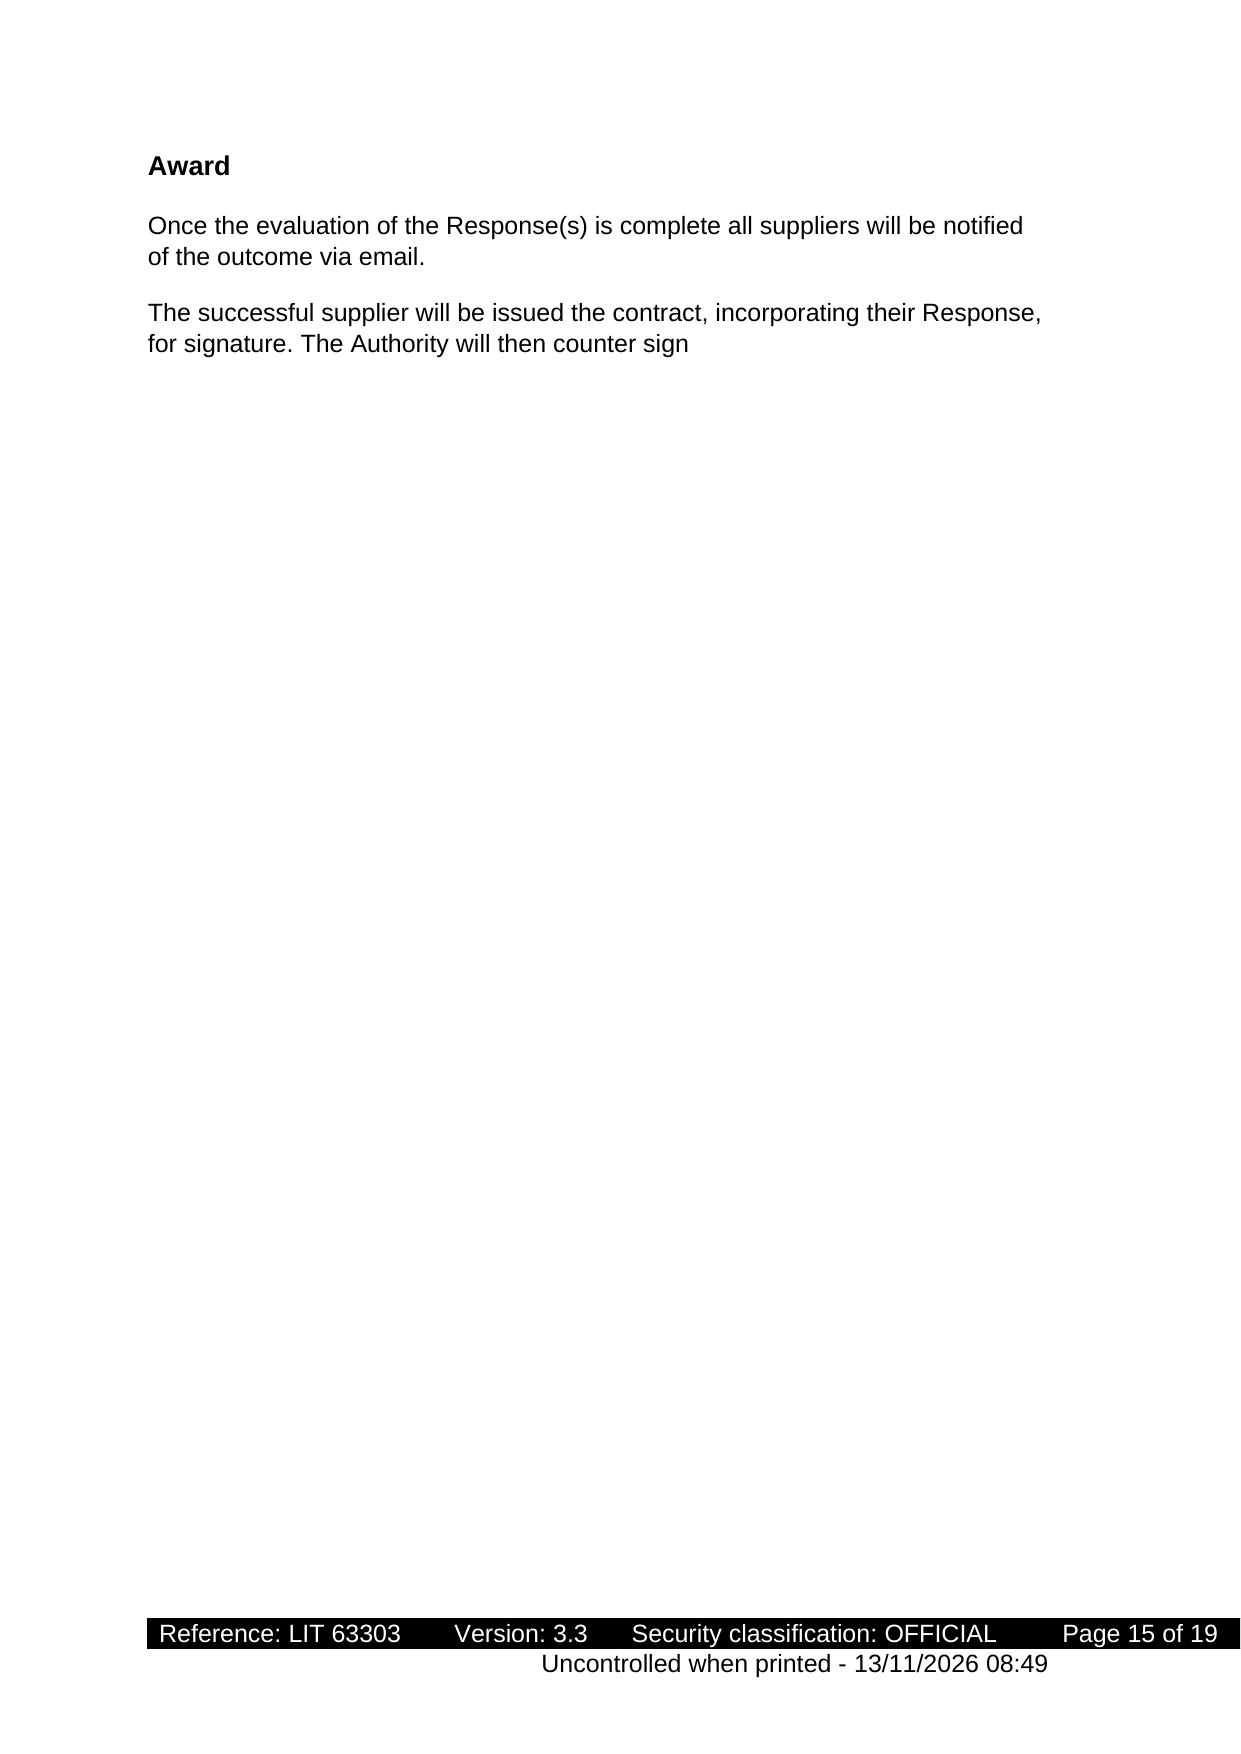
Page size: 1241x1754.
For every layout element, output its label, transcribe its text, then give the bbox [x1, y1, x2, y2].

text The successful supplier will be issued the contract, incorporating their Response, for signature. The Authority will then counter sign [148, 298, 1048, 358]
text Once the evaluation of the Response(s) is complete all suppliers will be notified of the outcome via email. [148, 211, 1048, 271]
subtitle Award [148, 150, 1048, 181]
